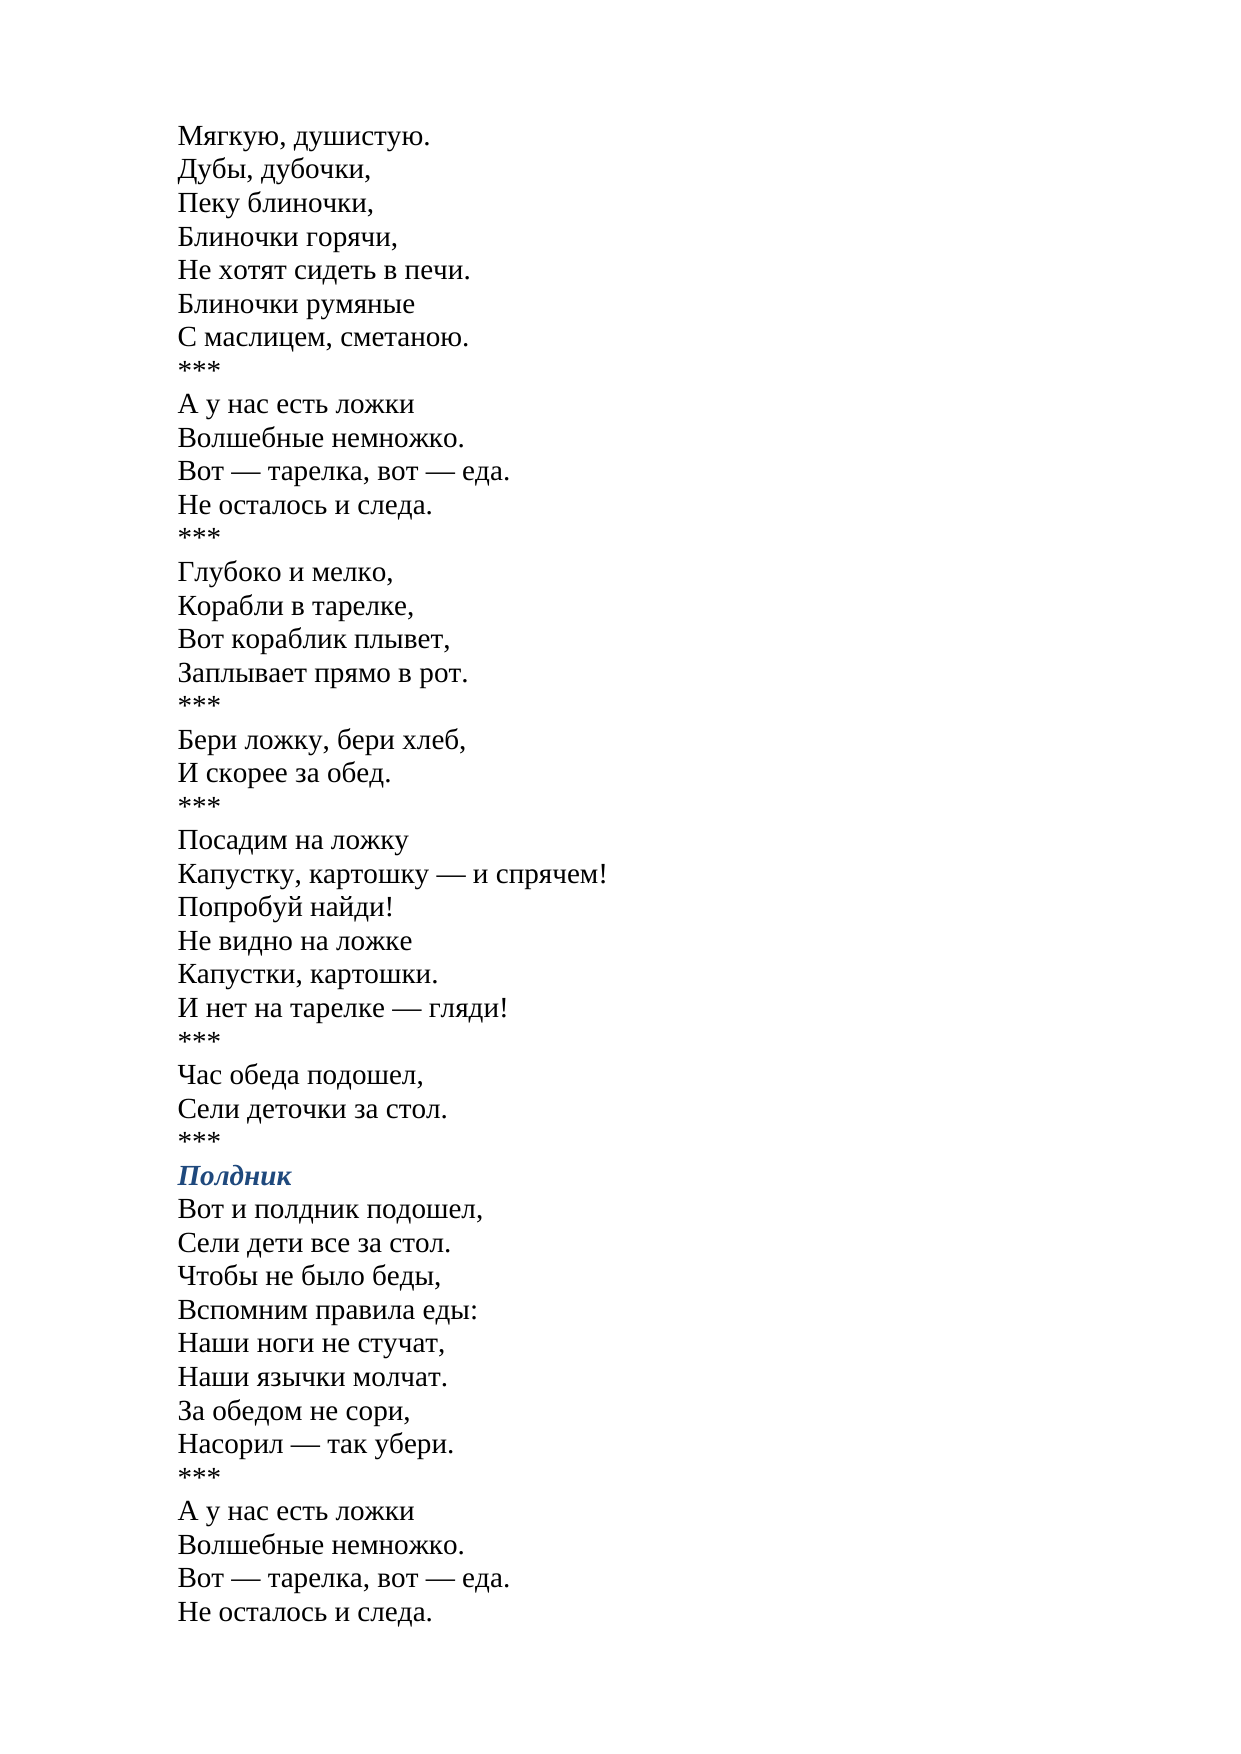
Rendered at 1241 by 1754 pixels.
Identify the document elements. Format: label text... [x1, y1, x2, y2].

text Бери ложку, бери хлеб, [177, 722, 1152, 755]
text Не видно на ложке [177, 923, 1152, 957]
text *** [177, 1024, 1152, 1057]
text Пеку блиночки, [177, 185, 1152, 219]
text Капустку, картошку — и спрячем! [177, 856, 1152, 889]
text *** [177, 688, 1152, 722]
text Попробуй найди! [177, 889, 1152, 923]
text Не осталось и следа. [177, 1594, 1152, 1627]
text Дубы, дубочки, [177, 152, 1152, 185]
text Блиночки горячи, [177, 219, 1152, 252]
text Вот — тарелка, вот — еда. [177, 453, 1152, 487]
text За обедом не сори, [177, 1393, 1152, 1426]
text Наши язычки молчат. [177, 1359, 1152, 1393]
text *** [177, 521, 1152, 554]
text Не хотят сидеть в печи. [177, 252, 1152, 286]
text Насорил — так убери. [177, 1426, 1152, 1460]
text *** [177, 353, 1152, 386]
text *** [177, 1460, 1152, 1493]
text Посадим на ложку [177, 822, 1152, 856]
text Глубоко и мелко, [177, 554, 1152, 588]
text Волшебные немножко. [177, 1527, 1152, 1560]
text Заплывает прямо в рот. [177, 655, 1152, 688]
text А у нас есть ложки [177, 386, 1152, 420]
text *** [177, 789, 1152, 822]
text Вот кораблик плывет, [177, 621, 1152, 655]
text Корабли в тарелке, [177, 588, 1152, 621]
text Вот — тарелка, вот — еда. [177, 1560, 1152, 1594]
text Блиночки румяные [177, 286, 1152, 319]
text Чтобы не было беды, [177, 1258, 1152, 1292]
text Сели деточки за стол. [177, 1091, 1152, 1124]
text Не осталось и следа. [177, 487, 1152, 521]
text А у нас есть ложки [177, 1493, 1152, 1527]
text *** [177, 1124, 1152, 1158]
text И нет на тарелке — гляди! [177, 990, 1152, 1024]
text Час обеда подошел, [177, 1057, 1152, 1091]
text Волшебные немножко. [177, 420, 1152, 453]
text Наши ноги не стучат, [177, 1326, 1152, 1359]
text Полдник [177, 1158, 1152, 1191]
text Сели дети все за стол. [177, 1225, 1152, 1258]
text Вспомним правила еды: [177, 1292, 1152, 1326]
text С маслицем, сметаною. [177, 319, 1152, 353]
text И скорее за обед. [177, 755, 1152, 789]
text Мягкую, душистую. [177, 118, 1152, 152]
text Капустки, картошки. [177, 957, 1152, 990]
text Вот и полдник подошел, [177, 1191, 1152, 1225]
